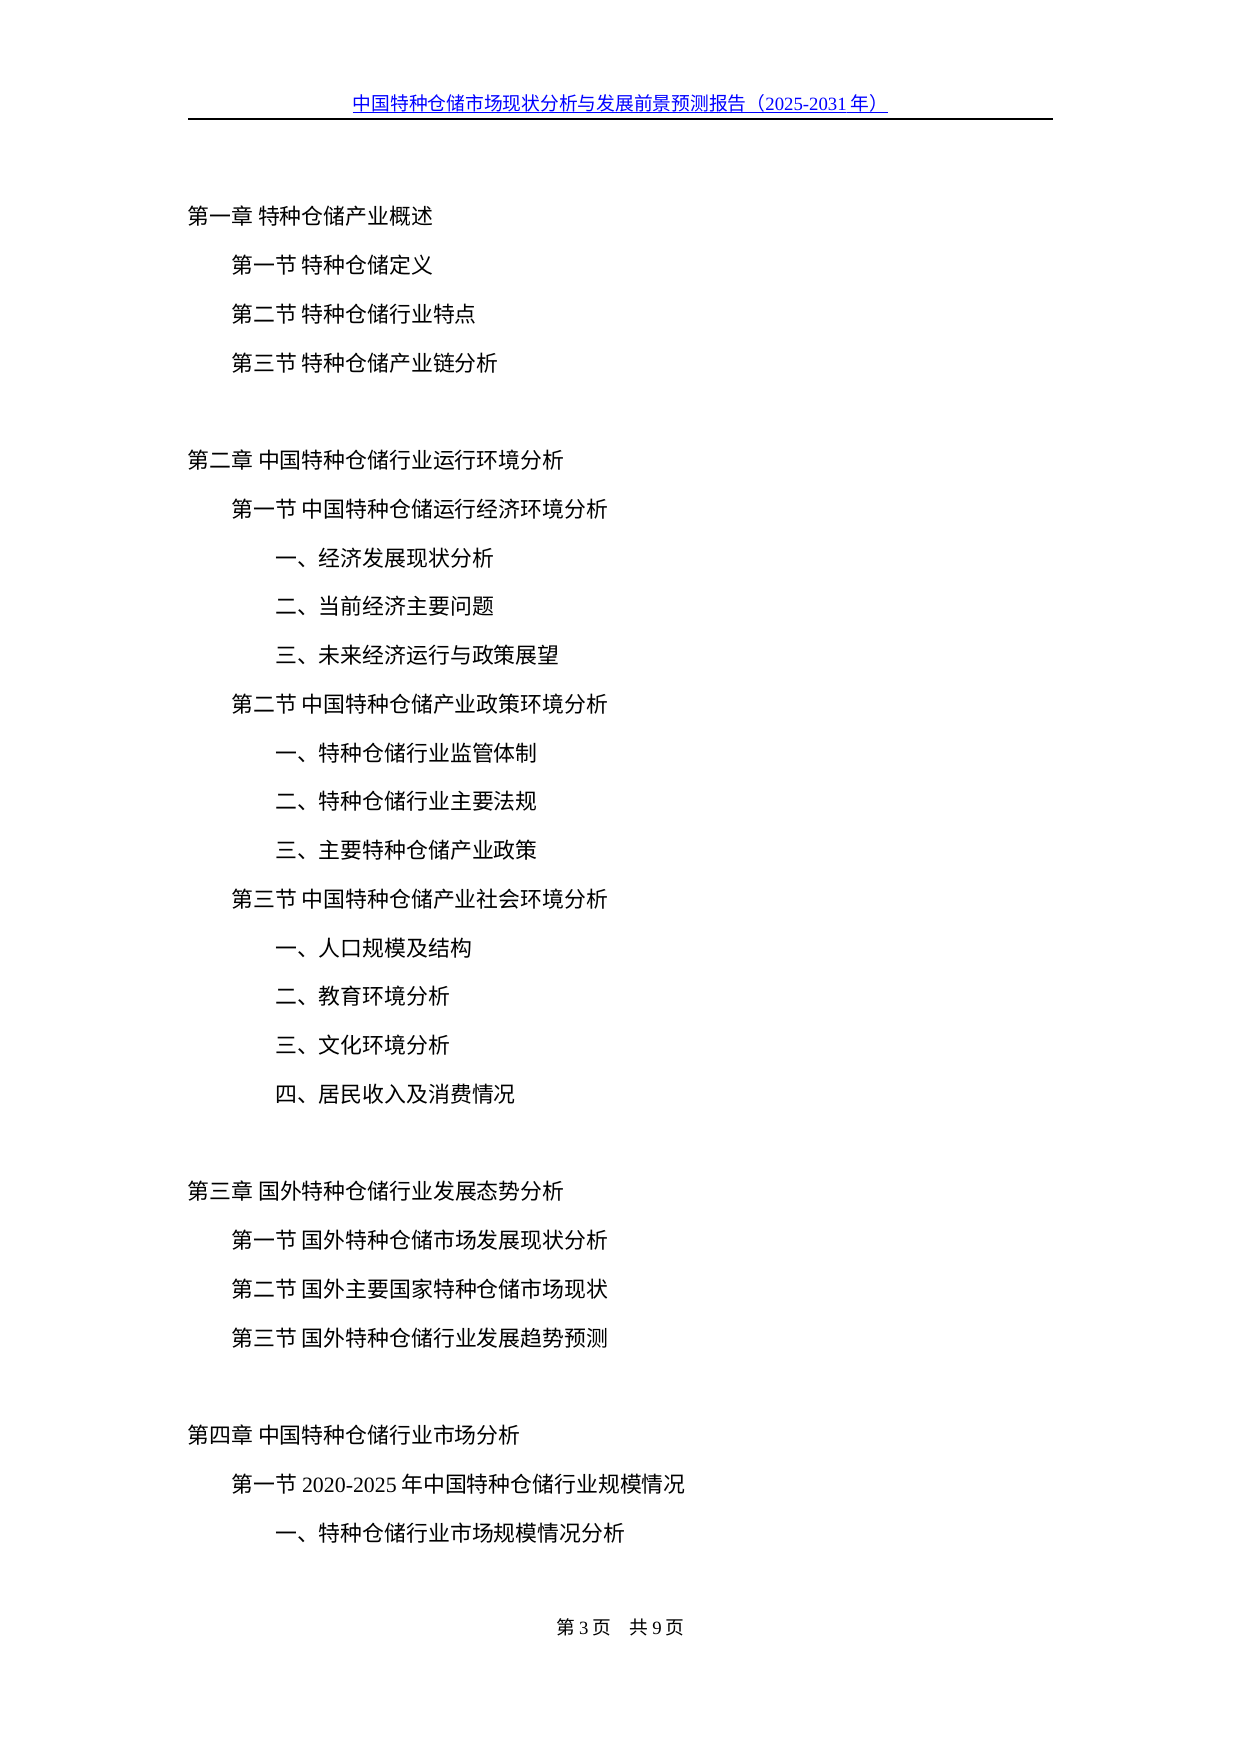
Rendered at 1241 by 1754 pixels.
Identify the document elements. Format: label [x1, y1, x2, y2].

text [187, 150, 1053, 1548]
